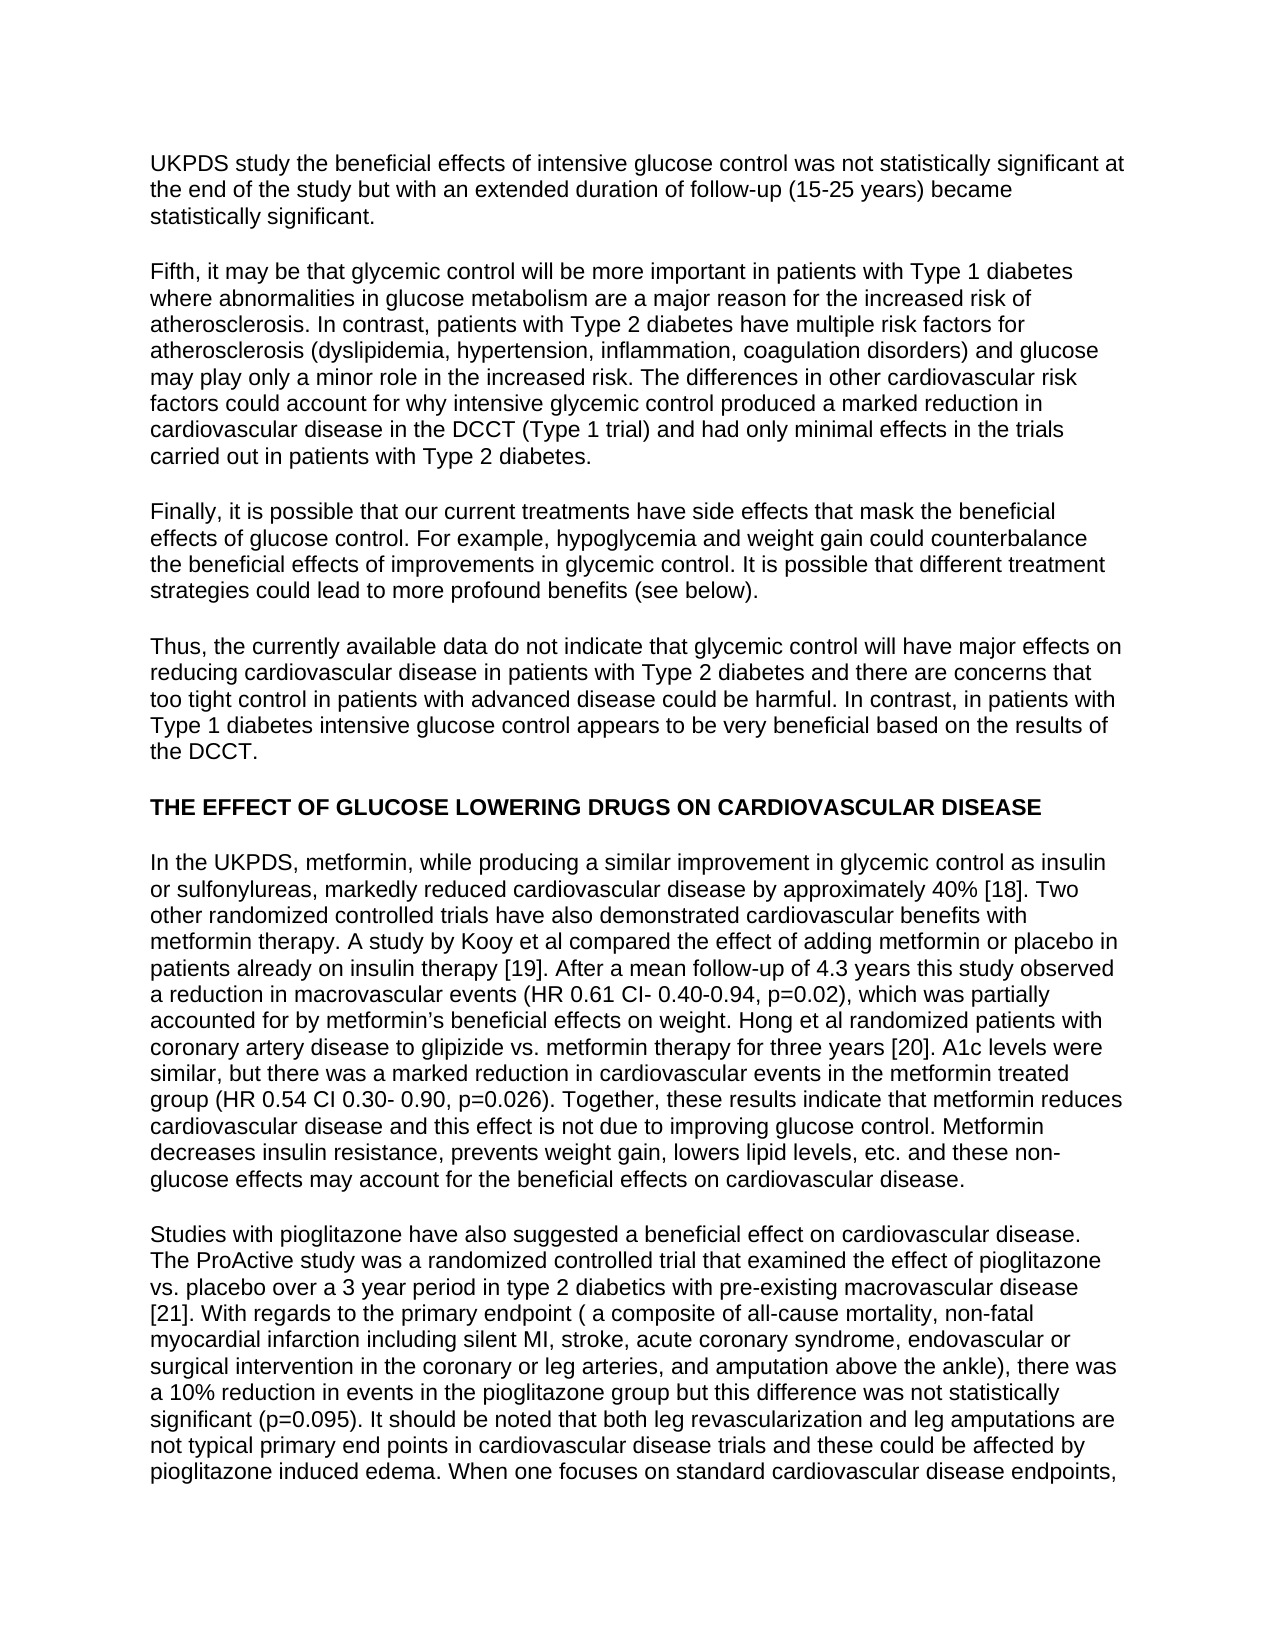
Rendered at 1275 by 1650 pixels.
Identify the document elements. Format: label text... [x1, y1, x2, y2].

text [150, 1221, 1125, 1484]
text In the UKPDS, metformin, while producing a similar improvement in glycemic control as insulin or sulfonylureas, markedly reduced cardiovascular disease by approximately 40% [18]. Two other randomized controlled trials have also demonstrated cardiovascular benefits with metformin therapy. A study by Kooy et al compared the effect of adding metformin or placebo in patients already on insulin therapy [19]. After a mean follow-up of 4.3 years this study observed a reduction in macrovascular events (HR 0.61 CI- 0.40-0.94, p=0.02), which was partially accounted for by metformin’s beneficial effects on weight. Hong et al randomized patients with coronary artery disease to glipizide vs. metformin therapy for three years [20]. A1c levels were similar, but there was a marked reduction in cardiovascular events in the metformin treated group (HR 0.54 CI 0.30- 0.90, p=0.026). Together, these results indicate that metformin reduces cardiovascular disease and this effect is not due to improving glucose control. Metformin decreases insulin resistance, prevents weight gain, lowers lipid levels, etc. and these non-glucose effects may account for the beneficial effects on cardiovascular disease. [150, 849, 1125, 1192]
text Thus, the currently available data do not indicate that glycemic control will have major effects on reducing cardiovascular disease in patients with Type 2 diabetes and there are concerns that too tight control in patients with advanced disease could be harmful. In contrast, in patients with Type 1 diabetes intensive glucose control appears to be very beneficial based on the results of the DCCT. [150, 633, 1125, 764]
text Fifth, it may be that glycemic control will be more important in patients with Type 1 diabetes where abnormalities in glucose metabolism are a major reason for the increased risk of atherosclerosis. In contrast, patients with Type 2 diabetes have multiple risk factors for atherosclerosis (dyslipidemia, hypertension, inflammation, coagulation disorders) and glucose may play only a minor role in the increased risk. The differences in other cardiovascular risk factors could account for why intensive glycemic control produced a marked reduction in cardiovascular disease in the DCCT (Type 1 trial) and had only minimal effects in the trials carried out in patients with Type 2 diabetes. [150, 258, 1125, 469]
text Finally, it is possible that our current treatments have side effects that mask the beneficial effects of glucose control. For example, hypoglycemia and weight gain could counterbalance the beneficial effects of improvements in glycemic control. It is possible that different treatment strategies could lead to more profound benefits (see below). [150, 498, 1125, 604]
text THE EFFECT OF GLUCOSE LOWERING DRUGS ON CARDIOVASCULAR DISEASE [150, 794, 1125, 820]
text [150, 150, 1125, 229]
